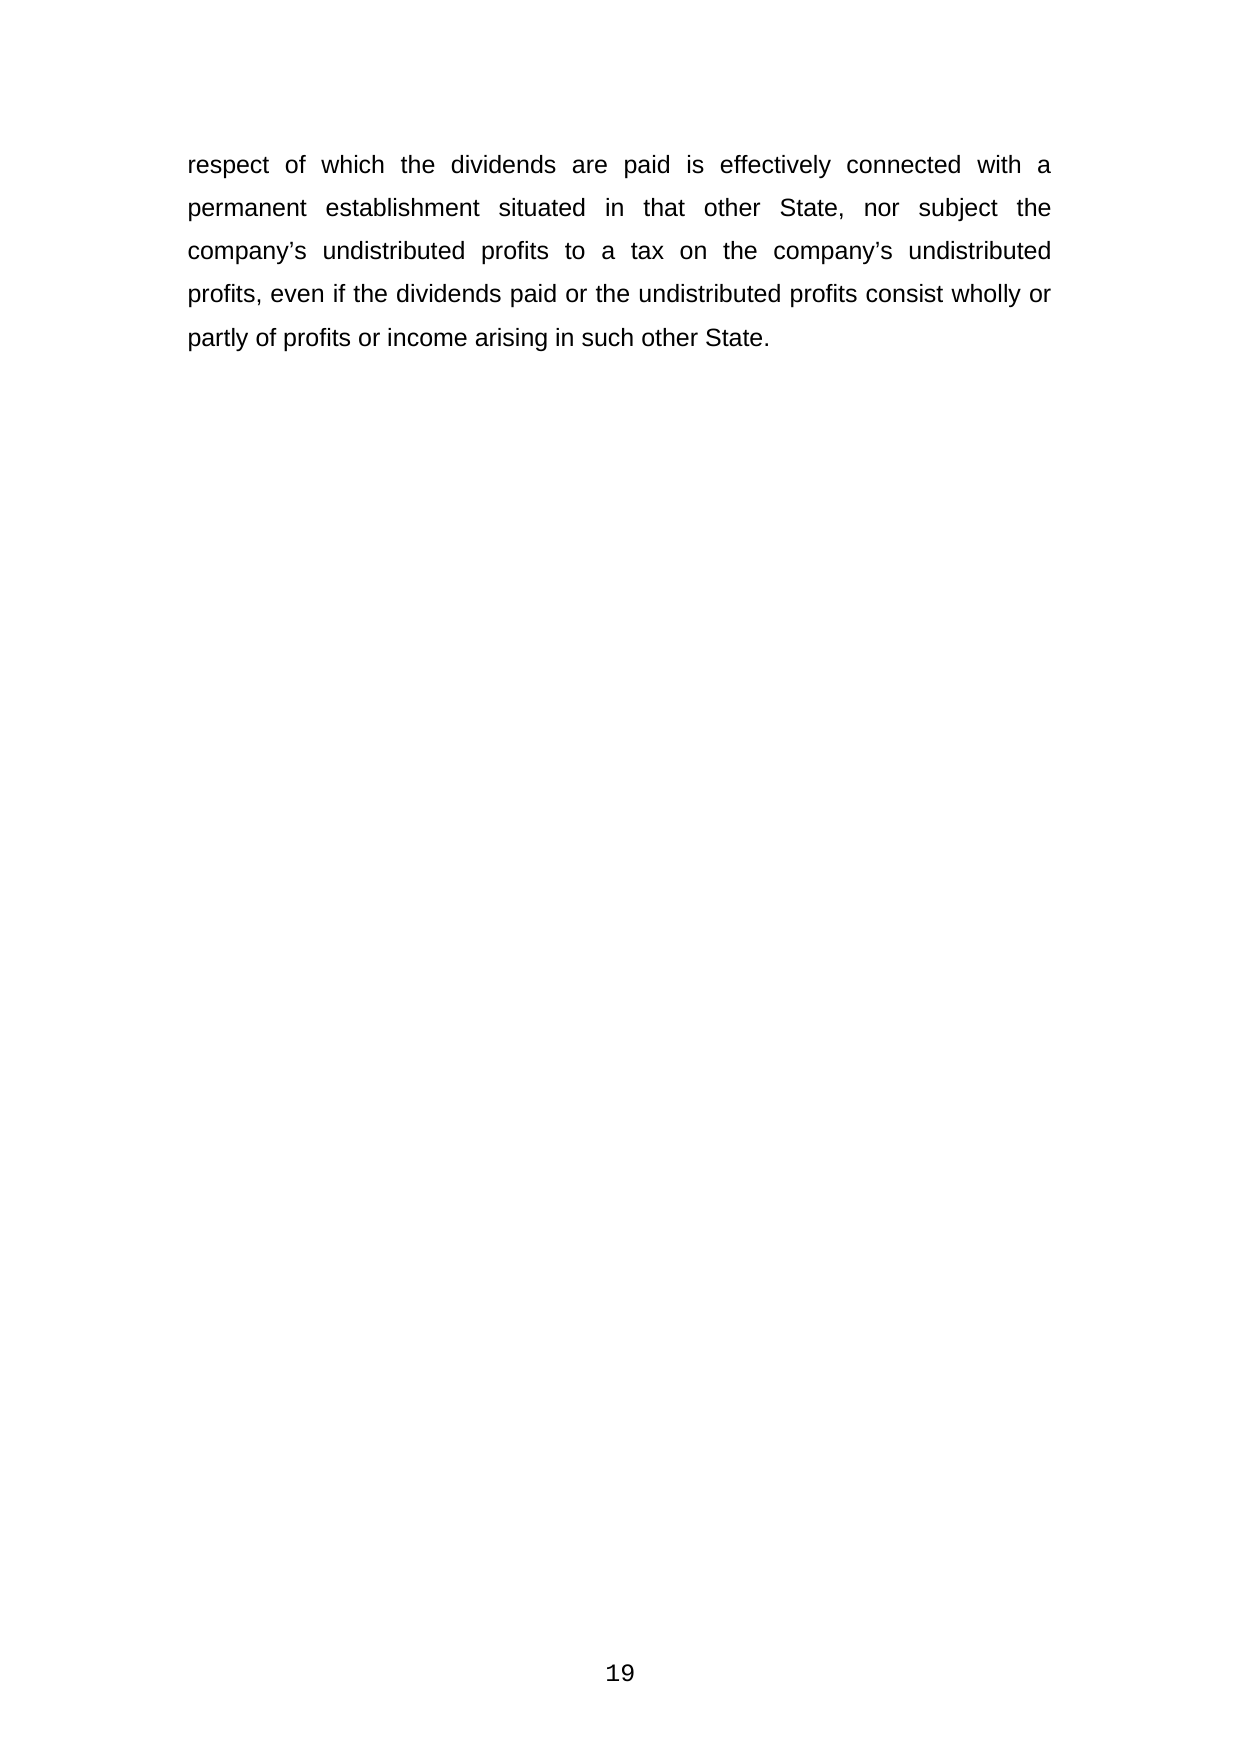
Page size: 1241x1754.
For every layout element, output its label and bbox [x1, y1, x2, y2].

text [187, 150, 1053, 351]
